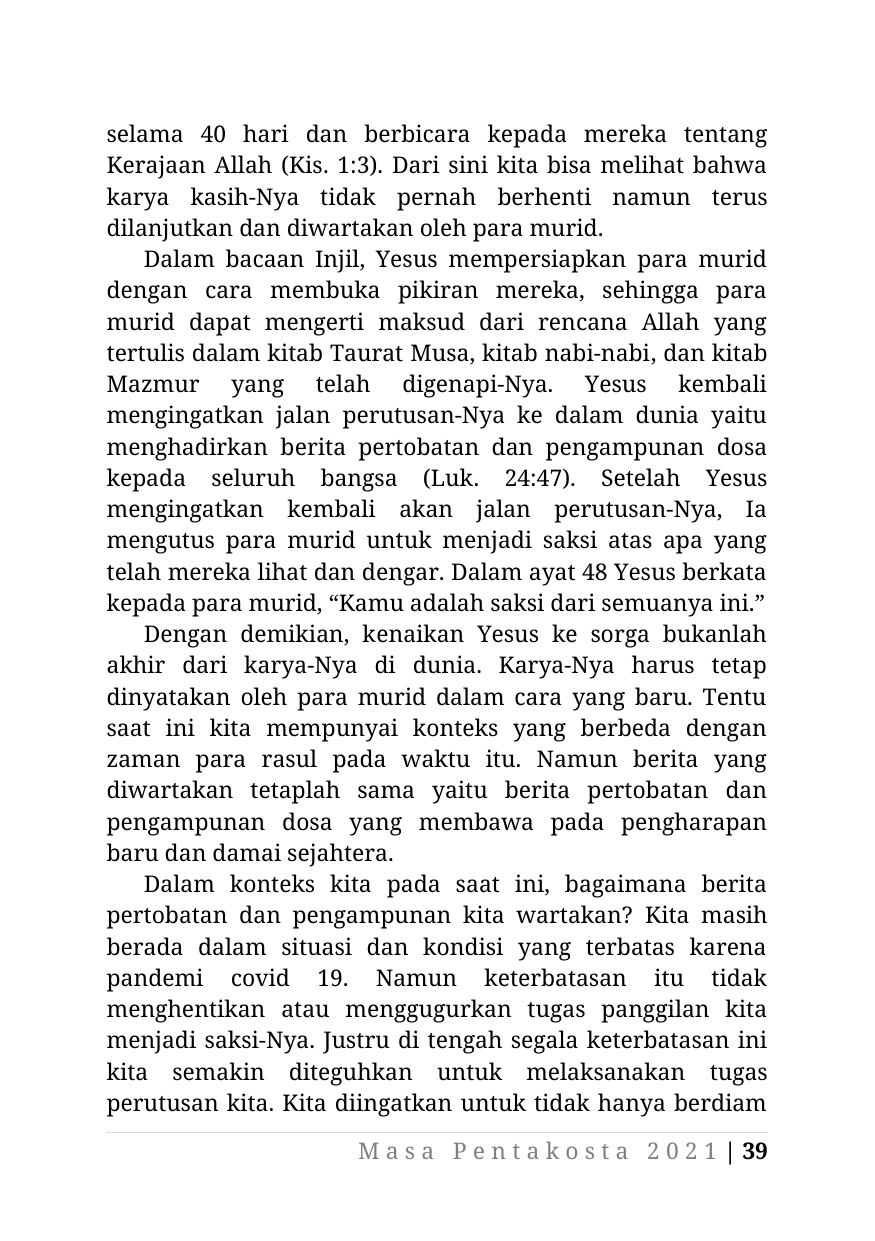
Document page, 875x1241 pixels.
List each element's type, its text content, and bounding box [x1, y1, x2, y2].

text Dalam bacaan Injil, Yesus mempersiapkan para murid dengan cara membuka pikiran mereka, sehingga para murid dapat mengerti maksud dari rencana Allah yang tertulis dalam kitab Taurat Musa, kitab nabi-nabi, dan kitab Mazmur yang telah digenapi-Nya. Yesus kembali mengingatkan jalan perutusan-Nya ke dalam dunia yaitu menghadirkan berita pertobatan dan pengampunan dosa kepada seluruh bangsa (Luk. 24:47). Setelah Yesus mengingatkan kembali akan jalan perutusan-Nya, Ia mengutus para murid untuk menjadi saksi atas apa yang telah mereka lihat dan dengar. Dalam ayat 48 Yesus berkata kepada para murid, “Kamu adalah saksi dari semuanya ini.” [106, 243, 768, 618]
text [106, 118, 768, 243]
text Dengan demikian, kenaikan Yesus ke sorga bukanlah akhir dari karya-Nya di dunia. Karya-Nya harus tetap dinyatakan oleh para murid dalam cara yang baru. Tentu saat ini kita mempunyai konteks yang berbeda dengan zaman para rasul pada waktu itu. Namun berita yang diwartakan tetaplah sama yaitu berita pertobatan dan pengampunan dosa yang membawa pada pengharapan baru dan damai sejahtera. [106, 618, 768, 868]
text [106, 868, 768, 1118]
